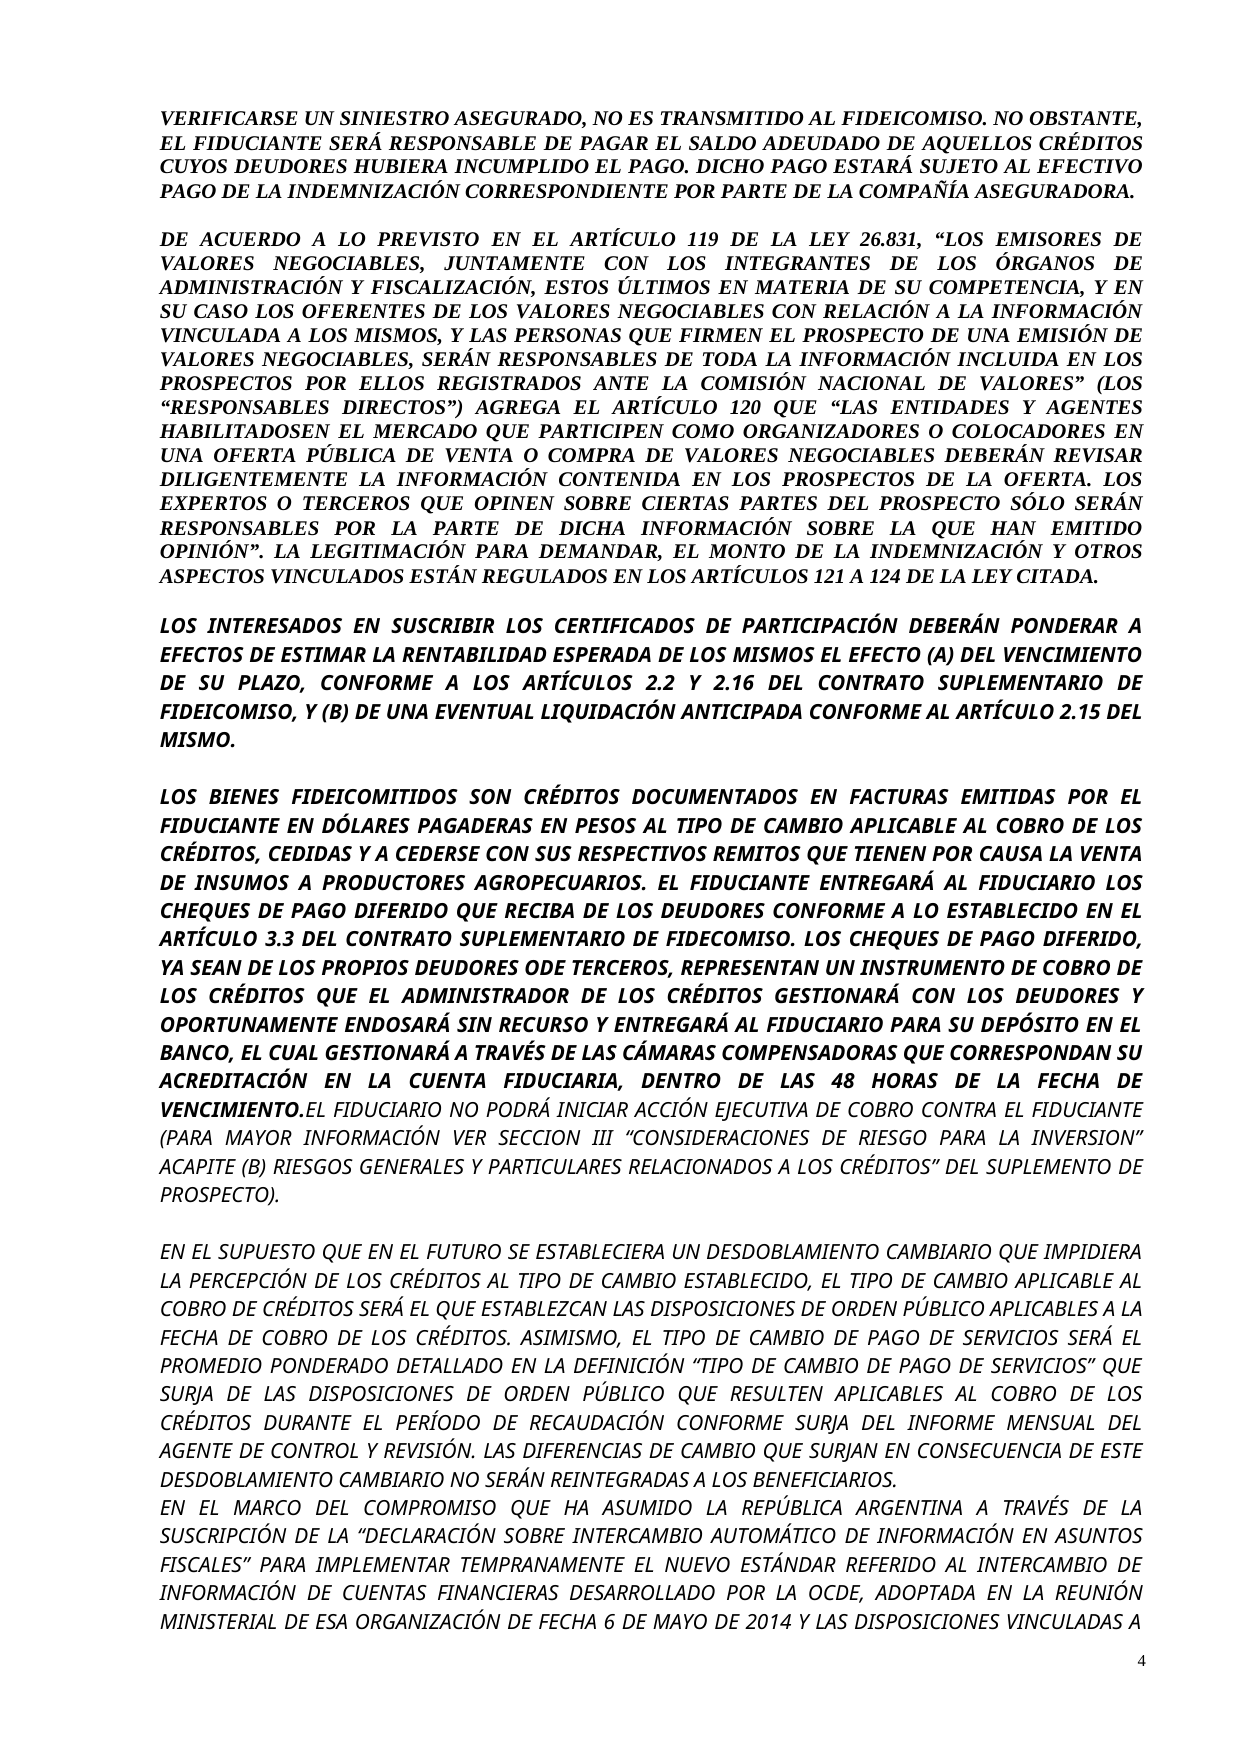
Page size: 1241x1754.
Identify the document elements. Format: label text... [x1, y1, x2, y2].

text DE ACUERDO A LO PREVISTO en el artículo 119 de la ley 26.831, “Los emisores de valores negociables, juntamente con los integrantes de los órganos de administración y fiscalización, estos últimos en materia de su competencia, y en su caso los oferentes de los valores negociables con relación a la información vinculada a los mismos, y las personas que firmen el prospecto de una emisión de valores negociables, serán responsables de toda la información incluida en los prospectos por ellos registrados ante la Comisión Nacional de Valores” (los “responsables directos”) agrega el artículo 120 que “Las entidades y agentes HABILITADOSen el mercado que participen como organizadores o colocadores en una oferta pública de venta o compra de valores negociables deberán revisar diligentemente la información contenida en los prospectos de la oferta. Los expertos o terceros que opinen sobre ciertas partes del prospecto sólo serán responsables por la parte de dicha información sobre la que han emitido opinión”. LA LEGITIMACIÓN PARA DEMANDAR, EL MONTO DE LA INDEMNIZACIÓN Y OTROS ASPECTOS VINCULADOS ESTÁN REGULADOS EN LOS ARTÍCULOS 121 A 124 DE LA LEY CITADA. [159, 227, 1146, 588]
text LOS BIENES FIDEICOMITIDOS sON Créditos DOCUMENTADOS EN Facturas emitidas por el Fiduciante en Dólares pagaderas en Pesos al Tipo de Cambio Aplicable al Cobro de los Créditos, cedidas y a cederse con sus respectivos Remitos que tienen por causa la venta de insumos a productores agropecuarios. el fiduciante entregará al Fiduciario LOS Cheques de Pago Diferido QUE RECIBA DE LOS DEUDORES conforme a lo establecido en el artículo 3.3 del contrato suplementario de fidecomiso. Los Cheques de Pago Diferido, ya sean de los propios deudores ode terceros, representan un instrumento de cobro de los Créditos que el Administrador de los Créditos gestionará con los Deudores y oportunamente endosará sin recurso y entregará al Fiduciario para su depósito EN EL BANCO, EL CUAL GESTIONARÁ A TRAVÉS DE LAS CÁMARAS COMPENSADORAS QUE CORRESPONDAN SU ACREDITACIÓN EN LA CUENTA FIDUCIARIA, DENTRO DE LAS 48 HORAS DE LA FECHA DE VENCIMIENTO.EL FIDUCIARIO NO PODRÁ INICIAR ACCIÓN EJECUTIVA DE COBRO CONTRA EL FIDUCIANTE (PARA MAYOR INFORMACIÓN VER SECCION III “CONSIDERACIONES DE RIESGO PARA LA INVERSION” ACAPITE (B) RIESGOS GENERALES Y PARTICULARES RELACIONADOS A LOS CRÉDITOS” DEL SUPLEMENTO DE PROSPECTO). [159, 782, 1146, 1209]
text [159, 106, 1146, 203]
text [159, 1493, 1146, 1635]
text los interesados en suscribir los certificados de PARTICIPACIÓN deberán ponderar a efectos de estimar la rentabilidad esperada de los mismos el efecto (a) del vencimiento de su plazo, conforme a los artículos 2.2 y 2.16 del contrato suplementario de fideicomiso, y (b) de una EVENTUAL LIQUIDACIÓN anticipadA conforme AL artículo 2.15 del mismo. [159, 612, 1146, 754]
text En el supuesto que en el futuro se estableciera un desdoblamiento cambiario que impidiera la percepción de los Créditos al tipo de cambio establecido, el Tipo de Cambio Aplicable al Cobro de Créditos será el que establezcan las disposiciones de orden público aplicables a la fecha de cobro de los Créditos. Asimismo, el Tipo de Cambio de Pago de Servicios será el promedio ponderado DETALLADO EN LA DEFINICIÓN “TIPO DE CAMBIO DE PAGO DE SERVICIOS” que surja de las disposiciones de orden público que resulten aplicables al cobro de los Créditos durante el Período de Recaudación conforme surja del informe mensual del Agente de Control y Revisión. Las diferencias de cambio que surjan en consecuencia de este desdoblamiento cambiario no serán reintegradas a los Beneficiarios. [159, 1237, 1146, 1493]
